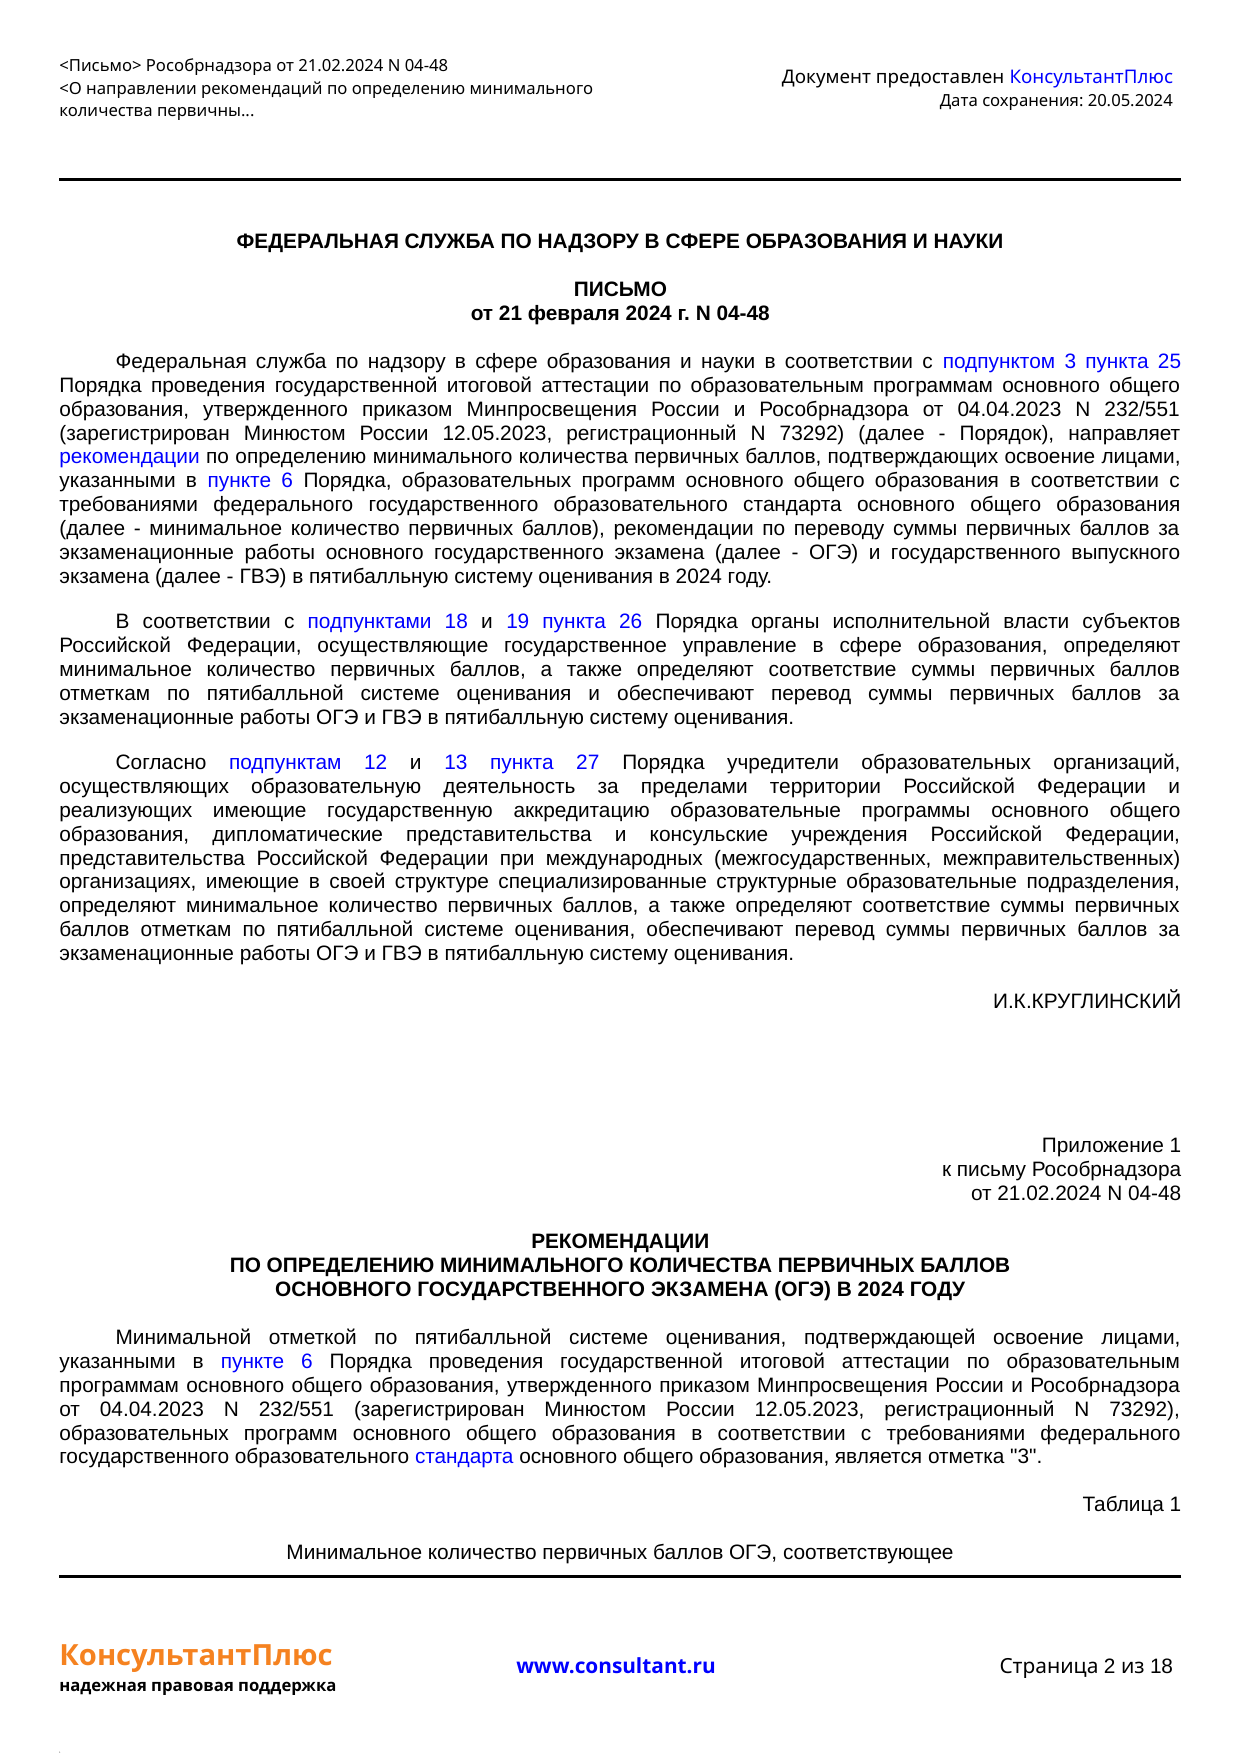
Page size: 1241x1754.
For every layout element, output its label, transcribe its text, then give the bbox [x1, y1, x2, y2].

text от 21.02.2024 N 04-48 [59, 1181, 1181, 1205]
text Минимальное количество первичных баллов ОГЭ, соответствующее [59, 1540, 1181, 1564]
title ФЕДЕРАЛЬНАЯ СЛУЖБА ПО НАДЗОРУ В СФЕРЕ ОБРАЗОВАНИЯ И НАУКИ [59, 229, 1181, 253]
text Минимальной отметкой по пятибалльной системе оценивания, подтверждающей освоение лицами, указанными в пункте 6 Порядка проведения государственной итоговой аттестации по образовательным программам основного общего образования, утвержденного приказом Минпросвещения России и Рособрнадзора от 04.04.2023 N 232/551 (зарегистрирован Минюстом России 12.05.2023, регистрационный N 73292), образовательных программ основного общего образования в соответствии с требованиями федерального государственного образовательного стандарта основного общего образования, является отметка "3". [59, 1324, 1181, 1468]
text Приложение 1 [59, 1133, 1181, 1157]
title РЕКОМЕНДАЦИИ [59, 1229, 1181, 1253]
text В соответствии с подпунктами 18 и 19 пункта 26 Порядка органы исполнительной власти субъектов Российской Федерации, осуществляющие государственное управление в сфере образования, определяют минимальное количество первичных баллов, а также определяют соответствие суммы первичных баллов отметкам по пятибалльной системе оценивания и обеспечивают перевод суммы первичных баллов за экзаменационные работы ОГЭ и ГВЭ в пятибалльную систему оценивания. [59, 609, 1181, 729]
title ОСНОВНОГО ГОСУДАРСТВЕННОГО ЭКЗАМЕНА (ОГЭ) В 2024 ГОДУ [59, 1277, 1181, 1301]
text Таблица 1 [59, 1492, 1181, 1516]
title от 21 февраля 2024 г. N 04-48 [59, 301, 1181, 324]
title ПО ОПРЕДЕЛЕНИЮ МИНИМАЛЬНОГО КОЛИЧЕСТВА ПЕРВИЧНЫХ БАЛЛОВ [59, 1253, 1181, 1277]
text Согласно подпунктам 12 и 13 пункта 27 Порядка учредители образовательных организаций, осуществляющих образовательную деятельность за пределами территории Российской Федерации и реализующих имеющие государственную аккредитацию образовательные программы основного общего образования, дипломатические представительства и консульские учреждения Российской Федерации, представительства Российской Федерации при международных (межгосударственных, межправительственных) организациях, имеющие в своей структуре специализированные структурные образовательные подразделения, определяют минимальное количество первичных баллов, а также определяют соответствие суммы первичных баллов отметкам по пятибалльной системе оценивания, обеспечивают перевод суммы первичных баллов за экзаменационные работы ОГЭ и ГВЭ в пятибалльную систему оценивания. [59, 749, 1181, 965]
text Федеральная служба по надзору в сфере образования и науки в соответствии с подпунктом 3 пункта 25 Порядка проведения государственной итоговой аттестации по образовательным программам основного общего образования, утвержденного приказом Минпросвещения России и Рособрнадзора от 04.04.2023 N 232/551 (зарегистрирован Минюстом России 12.05.2023, регистрационный N 73292) (далее - Порядок), направляет рекомендации по определению минимального количества первичных баллов, подтверждающих освоение лицами, указанными в пункте 6 Порядка, образовательных программ основного общего образования в соответствии с требованиями федерального государственного образовательного стандарта основного общего образования (далее - минимальное количество первичных баллов), рекомендации по переводу суммы первичных баллов за экзаменационные работы основного государственного экзамена (далее - ОГЭ) и государственного выпускного экзамена (далее - ГВЭ) в пятибалльную систему оценивания в 2024 году. [59, 348, 1181, 588]
title ПИСЬМО [59, 277, 1181, 301]
text И.К.КРУГЛИНСКИЙ [59, 989, 1181, 1013]
text к письму Рособрнадзора [59, 1157, 1181, 1181]
